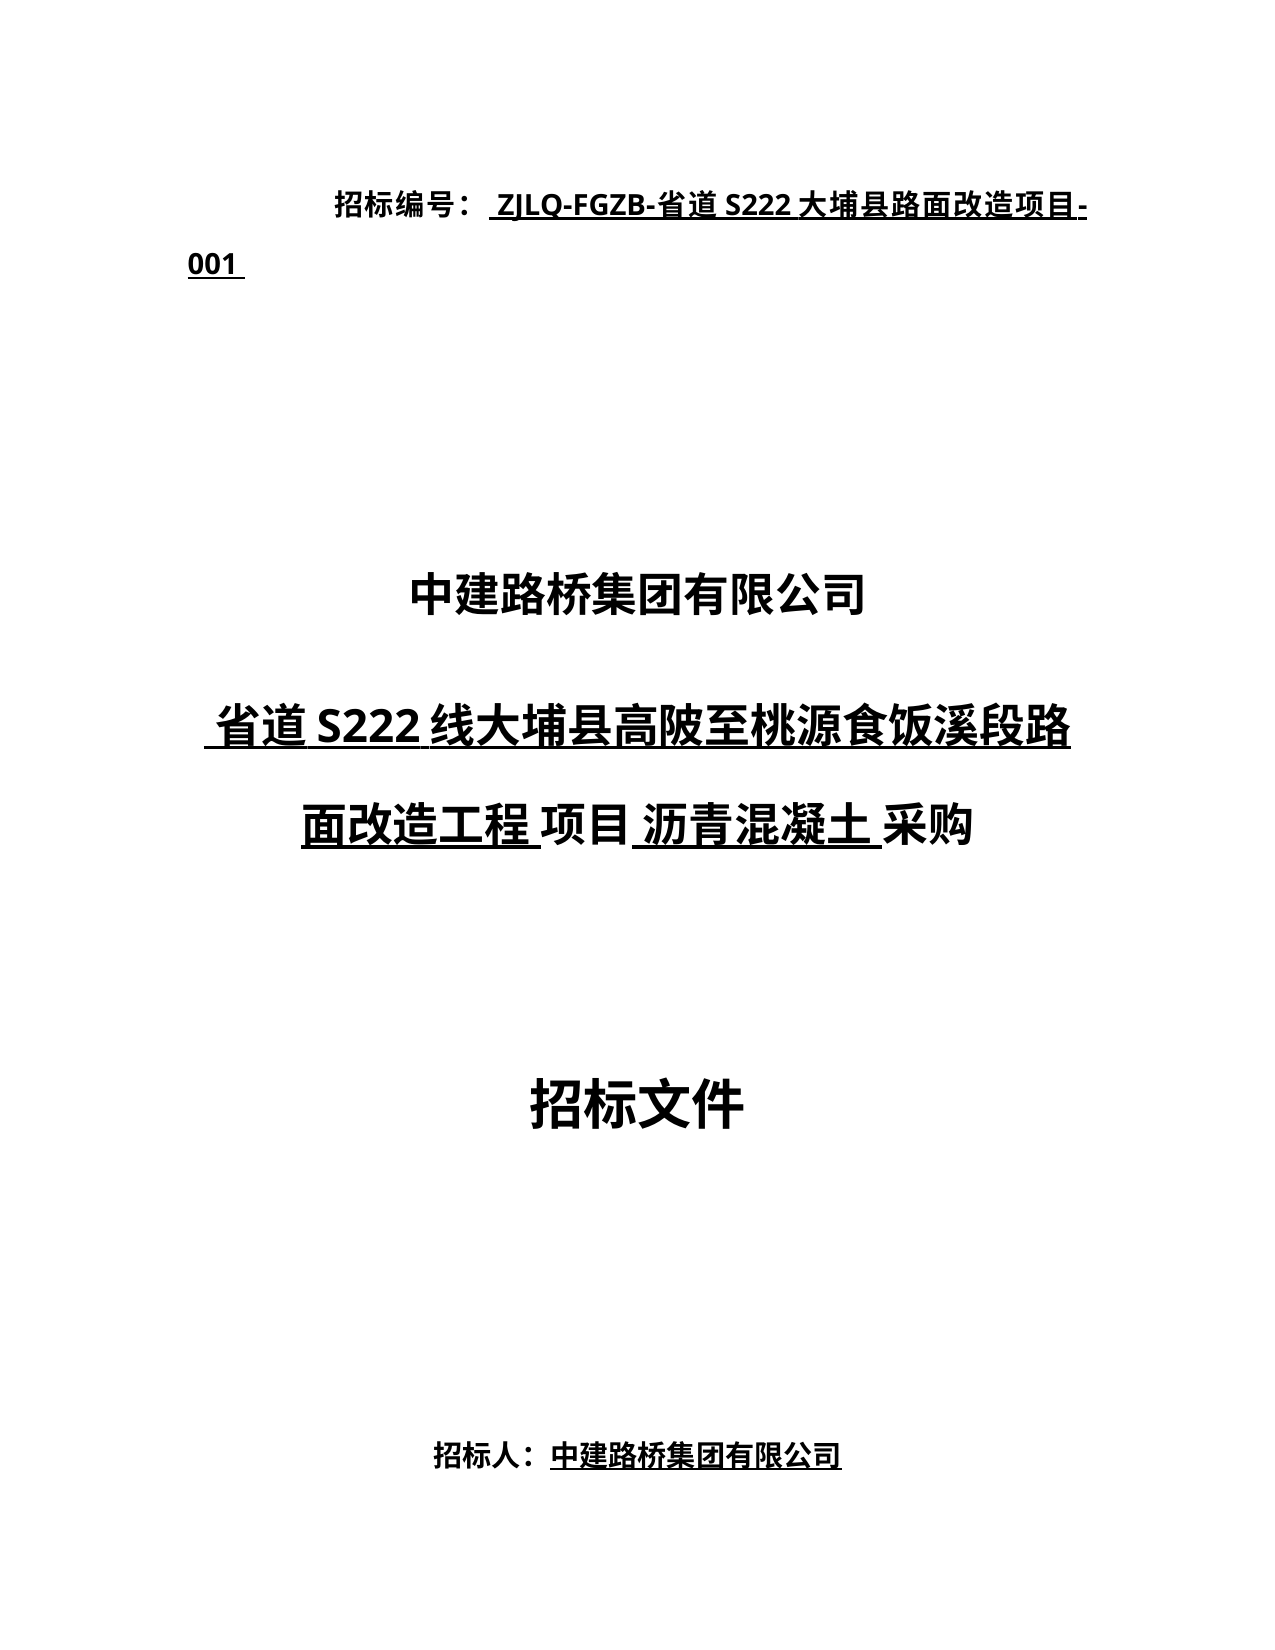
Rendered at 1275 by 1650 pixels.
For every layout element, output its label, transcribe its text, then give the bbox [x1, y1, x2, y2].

text 中建路桥集团有限公司 [187, 558, 1087, 625]
text 招标编号： ZJLQ-FGZB-省道S222大埔县路面改造项目-001 [187, 181, 1087, 283]
text 招标人：中建路桥集团有限公司 [187, 1432, 1087, 1474]
text 招标文件 [187, 1061, 1087, 1140]
text 省道S222线大埔县高陂至桃源食饭溪段路面改造工程 项目 沥青混凝土 采购 [187, 689, 1087, 855]
